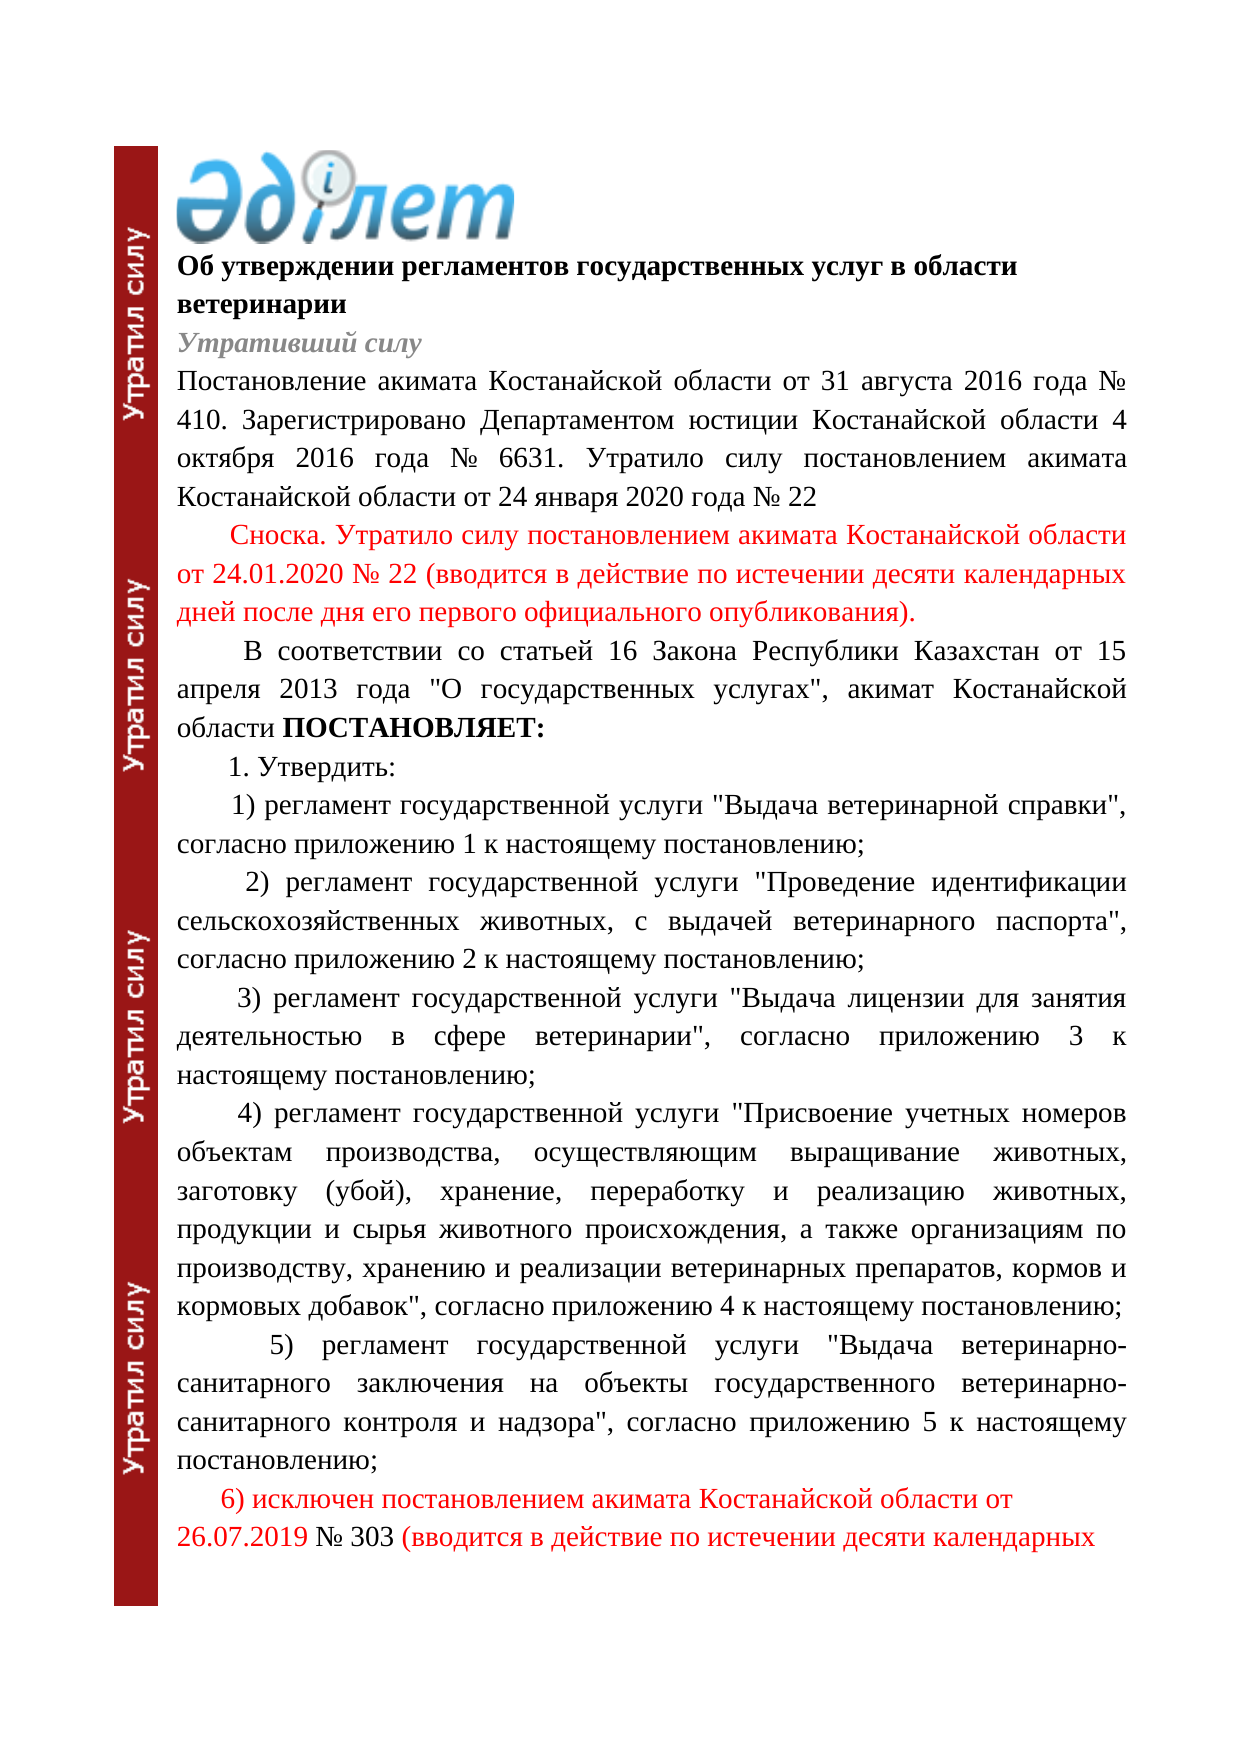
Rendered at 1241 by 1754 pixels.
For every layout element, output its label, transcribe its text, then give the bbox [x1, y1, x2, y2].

picture [114, 358, 158, 363]
picture [114, 512, 158, 517]
picture [114, 146, 158, 248]
text 2) регламент государственной услуги "Проведение идентификации сельскохозяйственных животных, с выдачей ветеринарного паспорта", согласно приложению 2 к настоящему постановлению; [112, 864, 1128, 975]
text 3) регламент государственной услуги "Выдача лицензии для занятия деятельностью в сфере ветеринарии", согласно приложению 3 к настоящему постановлению; [112, 980, 1128, 1091]
picture [114, 628, 158, 633]
picture [114, 859, 158, 864]
picture [114, 1091, 158, 1096]
text Утративший силу [112, 325, 1128, 358]
text 1) регламент государственной услуги "Выдача ветеринарной справки", согласно приложению 1 к настоящему постановлению; [112, 787, 1128, 859]
text Сноска. Утратило силу постановлением акимата Костанайской области от 24.01.2020 № 22 (вводится в действие по истечении десяти календарных дней после дня его первого официального опубликования). [112, 517, 1128, 628]
picture [176, 150, 515, 244]
text 5) регламент государственной услуги "Выдача ветеринарно-санитарного заключения на объекты государственного ветеринарно-санитарного контроля и надзора", согласно приложению 5 к настоящему постановлению; [112, 1327, 1128, 1476]
picture [114, 782, 158, 787]
text В соответствии со статьей 16 Закона Республики Казахстан от 15 апреля 2013 года "О государственных услугах", акимат Костанайской области ПОСТАНОВЛЯЕТ: [112, 633, 1128, 744]
picture [114, 1476, 158, 1481]
picture [114, 1553, 158, 1606]
picture [114, 320, 158, 325]
picture [114, 1322, 158, 1327]
text 4) регламент государственной услуги "Присвоение учетных номеров объектам производства, осуществляющим выращивание животных, заготовку (убой), хранение, переработку и реализацию животных, продукции и сырья животного происхождения, а также организациям по производству, хранению и реализации ветеринарных препаратов, кормов и кормовых добавок", согласно приложению 4 к настоящему постановлению; [112, 1096, 1128, 1322]
picture [114, 744, 158, 749]
text Об утверждении регламентов государственных услуг в области ветеринарии [112, 248, 1128, 320]
text 1. Утвердить: [112, 749, 1128, 782]
text Постановление акимата Костанайской области от 31 августа 2016 года № 410. Зарегистрировано Департаментом юстиции Костанайской области 4 октября 2016 года № 6631. Утратило силу постановлением акимата Костанайской области от 24 января 2020 года № 22 [112, 363, 1128, 512]
picture [114, 975, 158, 980]
